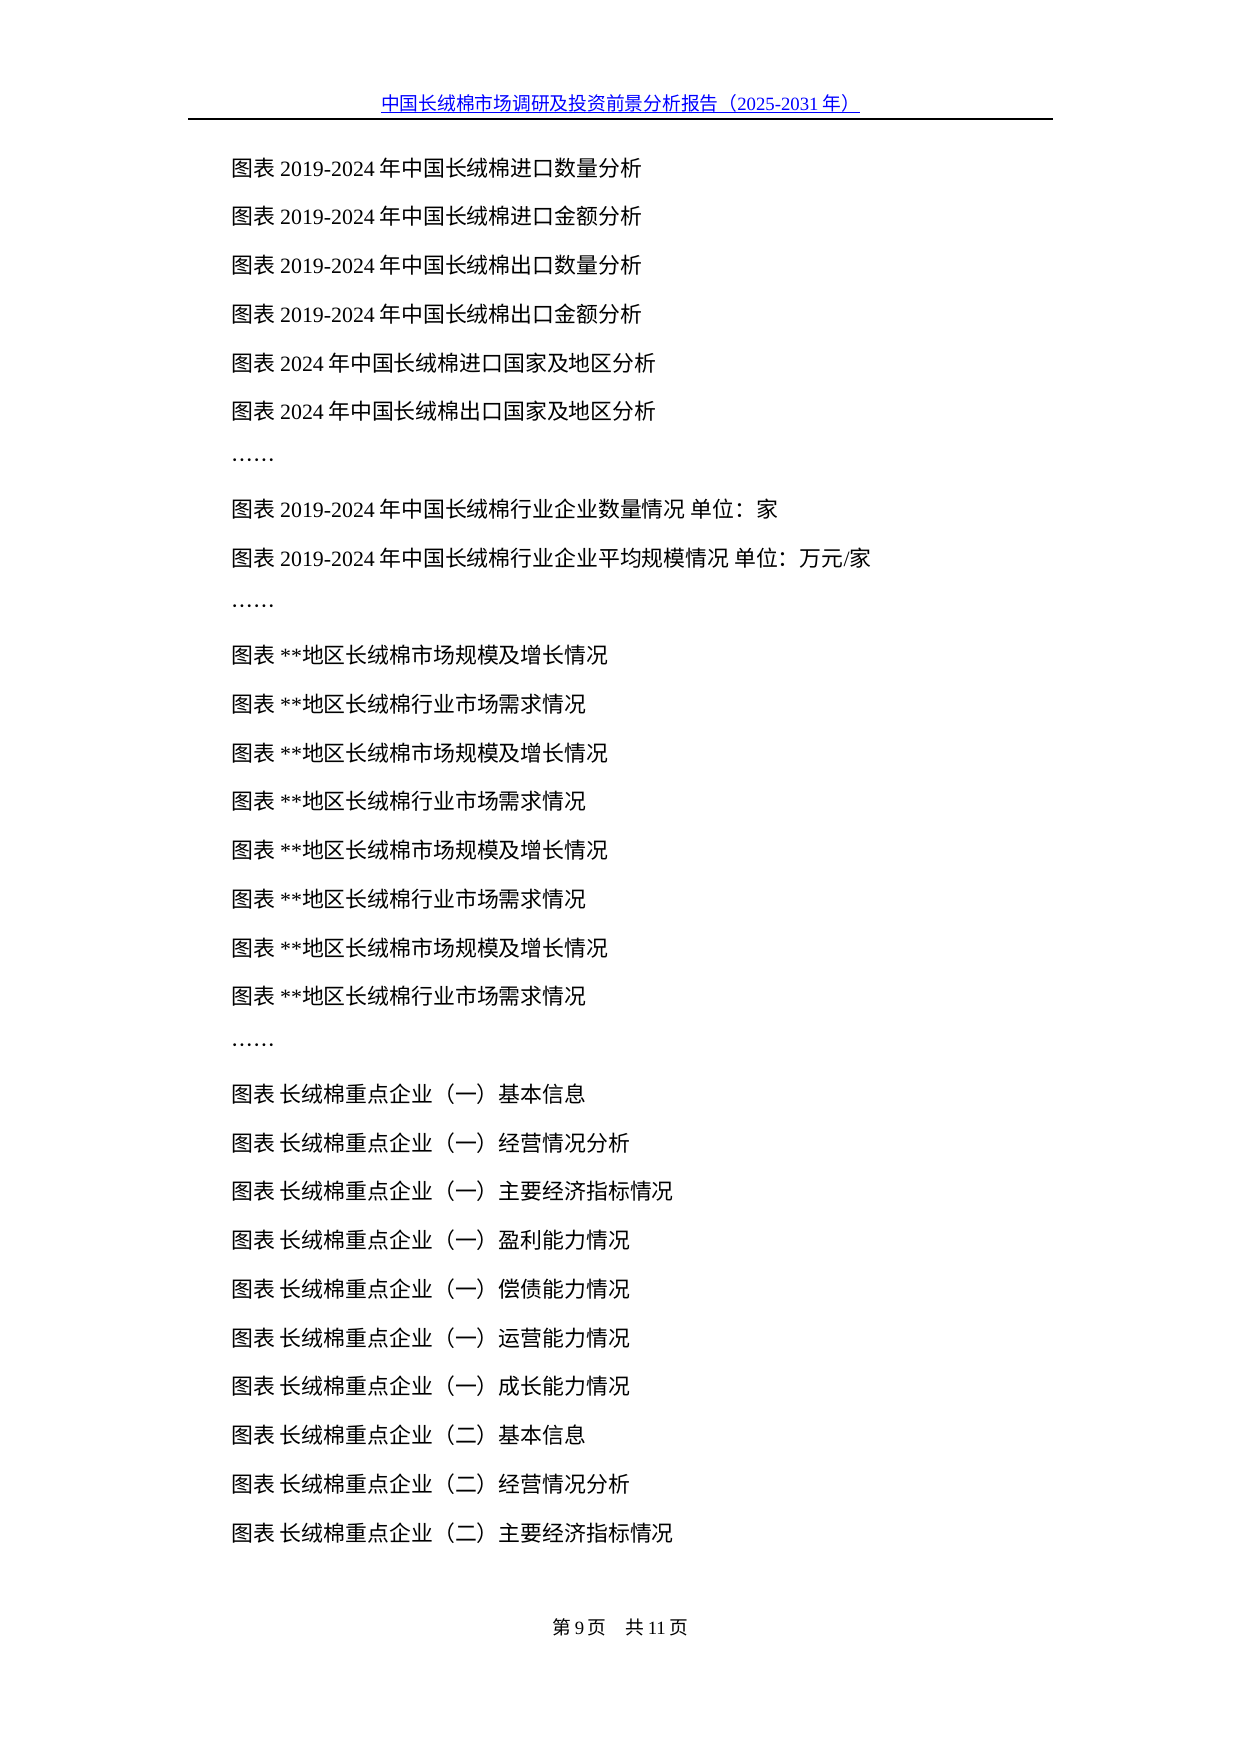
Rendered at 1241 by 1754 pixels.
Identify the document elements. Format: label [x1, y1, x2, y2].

text [187, 150, 1053, 1548]
